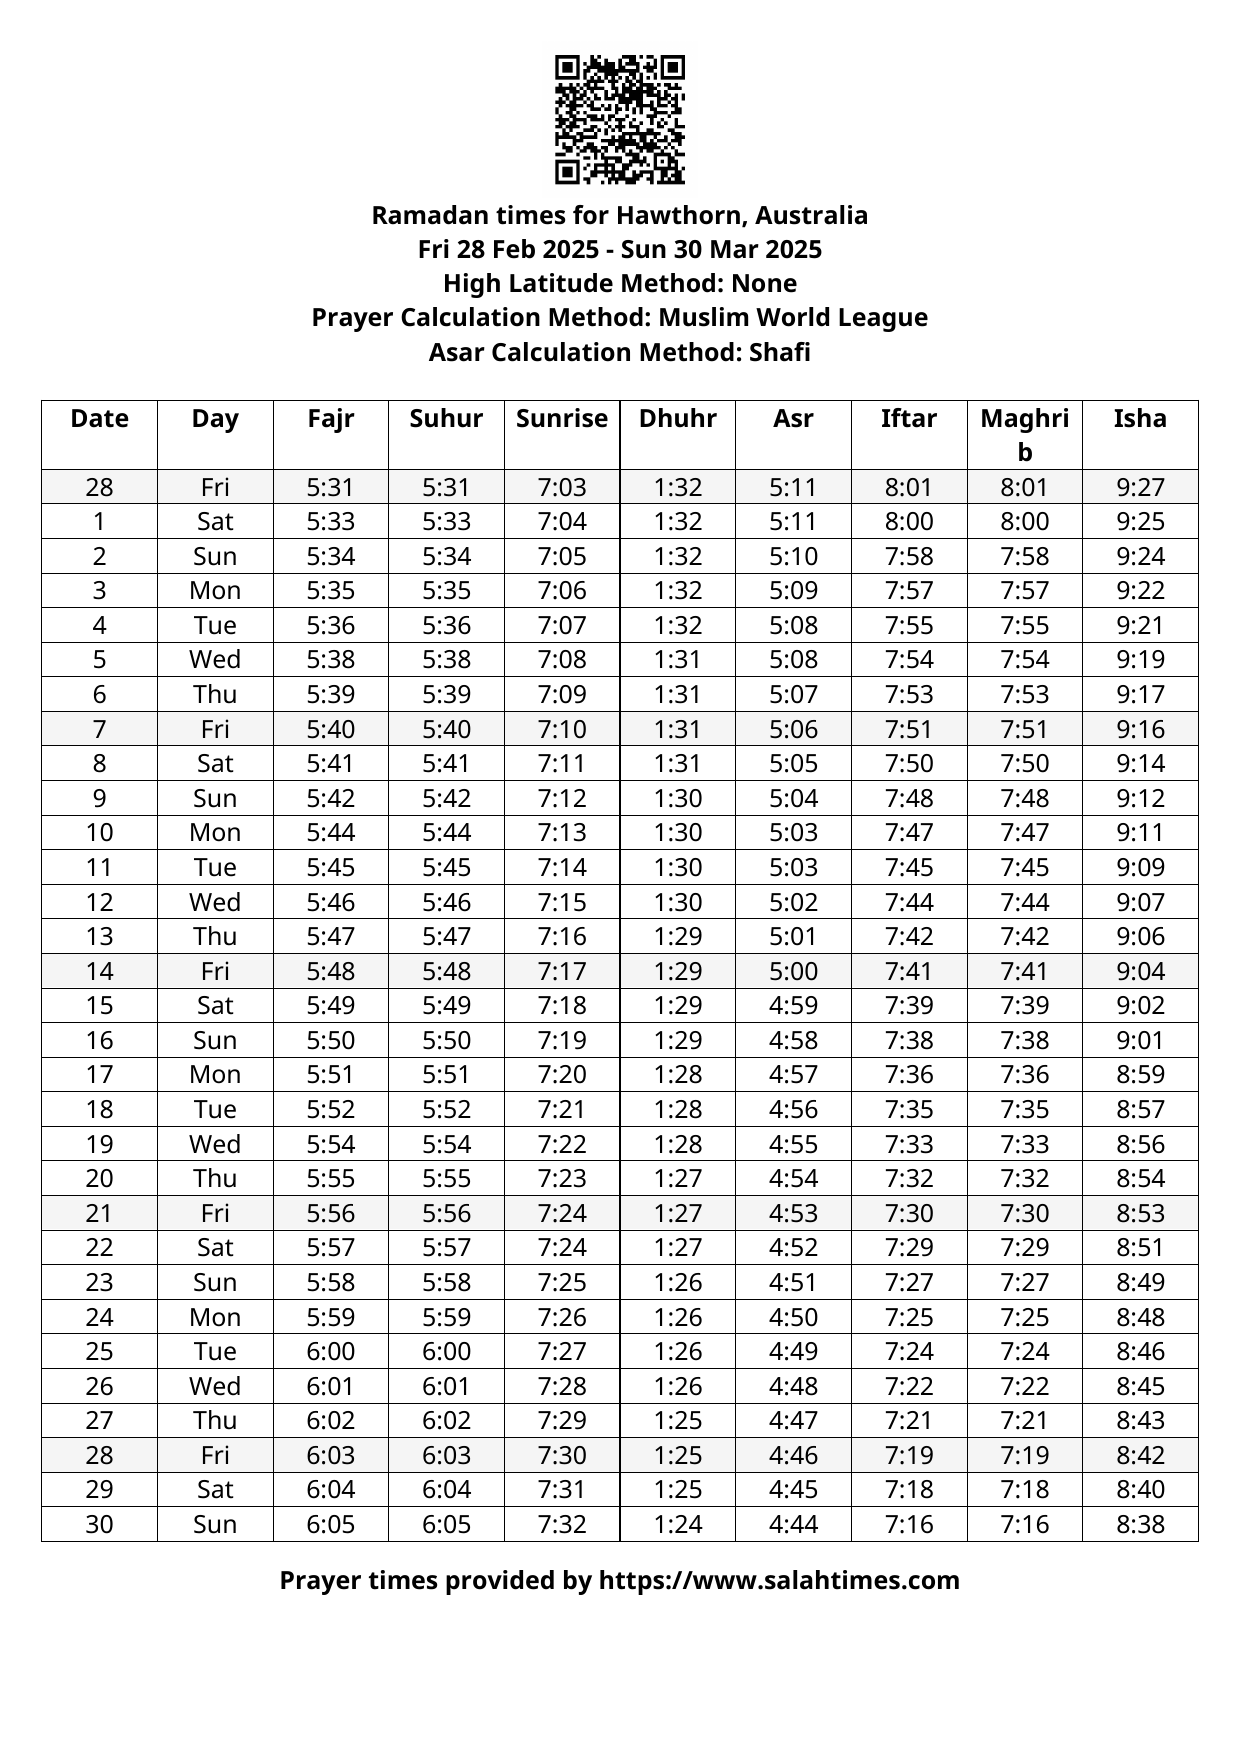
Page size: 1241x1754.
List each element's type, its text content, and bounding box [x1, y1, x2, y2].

table_cell 8:00 [852, 504, 967, 538]
table_cell 5:47 [274, 919, 388, 953]
table_cell 1:26 [621, 1369, 735, 1402]
table_cell 8:49 [1083, 1265, 1198, 1299]
table_cell 6:00 [389, 1334, 504, 1368]
table_cell 7:45 [968, 850, 1082, 884]
table_cell 8:01 [968, 470, 1082, 503]
table_cell 25 [42, 1334, 157, 1368]
table_cell 5:57 [389, 1231, 504, 1264]
text Prayer times provided by https://www.salahtimes.com [42, 1563, 1198, 1597]
table_cell 5:50 [274, 1023, 388, 1057]
table_cell 9:02 [1083, 989, 1198, 1022]
table_cell 4:54 [736, 1161, 851, 1195]
table_header Maghrib [968, 401, 1082, 469]
table_cell 4:58 [736, 1023, 851, 1057]
table_cell 21 [42, 1196, 157, 1229]
text Fri 28 Feb 2025 - Sun 30 Mar 2025 [42, 232, 1198, 266]
table_cell 5:41 [389, 746, 504, 780]
table_cell 7:31 [505, 1473, 619, 1506]
table_cell 7:51 [852, 712, 967, 745]
table_cell 7:39 [852, 989, 967, 1022]
table_cell 7:29 [505, 1404, 619, 1437]
table_cell 18 [42, 1092, 157, 1126]
table_cell 7:19 [505, 1023, 619, 1057]
table_cell 9:09 [1083, 850, 1198, 884]
table_cell 4:46 [736, 1438, 851, 1472]
table_cell 7:18 [852, 1473, 967, 1506]
table_cell Fri [158, 954, 273, 987]
table_cell 7:47 [852, 816, 967, 849]
table_cell 7:04 [505, 504, 619, 538]
table_cell 7:22 [505, 1127, 619, 1160]
table_cell 5:01 [736, 919, 851, 953]
table_cell 7 [42, 712, 157, 745]
table_cell 24 [42, 1300, 157, 1333]
table_cell 7:28 [505, 1369, 619, 1402]
table_cell 1:26 [621, 1265, 735, 1299]
table_cell 6:03 [389, 1438, 504, 1472]
table_cell Fri [158, 470, 273, 503]
table_cell 7:23 [505, 1161, 619, 1195]
table_cell 17 [42, 1058, 157, 1091]
table_cell 1:27 [621, 1196, 735, 1229]
table_cell 8:00 [968, 504, 1082, 538]
table_cell 7:32 [852, 1161, 967, 1195]
table_cell Fri [158, 1196, 273, 1229]
table_cell 5:55 [389, 1161, 504, 1195]
table_cell 1:29 [621, 919, 735, 953]
table_cell 7:25 [968, 1300, 1082, 1333]
table_cell 9:01 [1083, 1023, 1198, 1057]
table_cell 5:49 [274, 989, 388, 1022]
table_cell 5:58 [389, 1265, 504, 1299]
table_cell 5:34 [389, 539, 504, 572]
table_cell 22 [42, 1231, 157, 1264]
table_cell 7:55 [968, 608, 1082, 642]
table_cell 4:50 [736, 1300, 851, 1333]
table_cell 7:30 [968, 1196, 1082, 1229]
table_cell 10 [42, 816, 157, 849]
table_cell 7:30 [505, 1438, 619, 1472]
table_cell Fri [158, 1438, 273, 1472]
table_header Isha [1083, 401, 1198, 469]
table_cell Mon [158, 574, 273, 607]
table_cell 5:35 [274, 574, 388, 607]
table_cell 1:31 [621, 643, 735, 676]
table_cell 8:51 [1083, 1231, 1198, 1264]
table_cell 7:11 [505, 746, 619, 780]
table_cell 7:36 [852, 1058, 967, 1091]
table_cell 5:39 [389, 677, 504, 711]
table_cell 7:27 [505, 1334, 619, 1368]
table_cell 7:06 [505, 574, 619, 607]
table_cell 5:40 [389, 712, 504, 745]
table_cell 5:42 [274, 781, 388, 814]
table_cell 4:49 [736, 1334, 851, 1368]
table_cell 7:19 [852, 1438, 967, 1472]
table_cell 7:15 [505, 885, 619, 918]
table_cell 7:44 [852, 885, 967, 918]
table_cell 7:22 [968, 1369, 1082, 1402]
table_cell 1:29 [621, 954, 735, 987]
table_cell 7:50 [852, 746, 967, 780]
table_cell 5:06 [736, 712, 851, 745]
table_cell 6:02 [274, 1404, 388, 1437]
table_cell 9 [42, 781, 157, 814]
table_cell 5:48 [389, 954, 504, 987]
table_cell 5:45 [274, 850, 388, 884]
table_cell 5:03 [736, 850, 851, 884]
table_cell 5:54 [389, 1127, 504, 1160]
table_cell 5:00 [736, 954, 851, 987]
table_cell 5:59 [274, 1300, 388, 1333]
table_cell 7:41 [852, 954, 967, 987]
table_cell 1:32 [621, 574, 735, 607]
table_cell 7:57 [852, 574, 967, 607]
table_cell 7:24 [852, 1334, 967, 1368]
table_cell 5:49 [389, 989, 504, 1022]
table_header Suhur [389, 401, 504, 469]
table_cell 5:33 [274, 504, 388, 538]
table_cell 5:39 [274, 677, 388, 711]
table_cell 1:25 [621, 1473, 735, 1506]
table_header Date [42, 401, 157, 469]
table_cell 1:32 [621, 470, 735, 503]
table_cell 6:01 [274, 1369, 388, 1402]
table_cell 26 [42, 1369, 157, 1402]
table_header Fajr [274, 401, 388, 469]
table_cell 4:48 [736, 1369, 851, 1402]
table_cell 19 [42, 1127, 157, 1160]
table_cell 4:47 [736, 1404, 851, 1437]
table_cell 7:57 [968, 574, 1082, 607]
table_cell 9:19 [1083, 643, 1198, 676]
table_cell 4 [42, 608, 157, 642]
table_cell 7:05 [505, 539, 619, 572]
table_cell 7:21 [505, 1092, 619, 1126]
table_cell Mon [158, 816, 273, 849]
table_cell 5:05 [736, 746, 851, 780]
table_cell 8:56 [1083, 1127, 1198, 1160]
table_cell 5:35 [389, 574, 504, 607]
table_cell 5:34 [274, 539, 388, 572]
table_cell 9:17 [1083, 677, 1198, 711]
table_cell 5:44 [274, 816, 388, 849]
table_cell 7:45 [852, 850, 967, 884]
table_cell 4:44 [736, 1507, 851, 1541]
table_cell 7:16 [968, 1507, 1082, 1541]
table_cell 1:30 [621, 781, 735, 814]
table_cell 7:32 [505, 1507, 619, 1541]
table_cell Sat [158, 989, 273, 1022]
table_cell 2 [42, 539, 157, 572]
table_cell 8:54 [1083, 1161, 1198, 1195]
table_cell 8 [42, 746, 157, 780]
table_cell 7:48 [968, 781, 1082, 814]
table_cell Tue [158, 608, 273, 642]
table_cell 7:53 [852, 677, 967, 711]
table_cell 7:51 [968, 712, 1082, 745]
table_cell 1:25 [621, 1438, 735, 1472]
table_cell 5:58 [274, 1265, 388, 1299]
table_cell Sun [158, 1265, 273, 1299]
table_cell Tue [158, 850, 273, 884]
text Prayer Calculation Method: Muslim World League [42, 300, 1198, 334]
table_cell 5:42 [389, 781, 504, 814]
table_cell 8:01 [852, 470, 967, 503]
table_cell 7:58 [852, 539, 967, 572]
table_cell 7:32 [968, 1161, 1082, 1195]
text High Latitude Method: None [42, 266, 1198, 300]
table_cell 5:03 [736, 816, 851, 849]
table_cell 5 [42, 643, 157, 676]
table_cell 5:08 [736, 608, 851, 642]
table_cell 5:56 [389, 1196, 504, 1229]
table_cell 9:12 [1083, 781, 1198, 814]
table_cell 1:27 [621, 1161, 735, 1195]
table_cell 13 [42, 919, 157, 953]
table_cell 5:10 [736, 539, 851, 572]
table_cell 7:12 [505, 781, 619, 814]
table_cell 6 [42, 677, 157, 711]
table_cell 7:10 [505, 712, 619, 745]
table_cell 7:13 [505, 816, 619, 849]
table_header Dhuhr [621, 401, 735, 469]
table_cell 7:17 [505, 954, 619, 987]
table_cell 20 [42, 1161, 157, 1195]
table_cell 7:27 [852, 1265, 967, 1299]
table_cell 9:21 [1083, 608, 1198, 642]
table_cell 1:32 [621, 608, 735, 642]
table_cell 5:38 [274, 643, 388, 676]
table_cell 8:46 [1083, 1334, 1198, 1368]
table_cell 1:25 [621, 1404, 735, 1437]
table_cell Tue [158, 1092, 273, 1126]
table_cell 9:27 [1083, 470, 1198, 503]
table_cell Thu [158, 677, 273, 711]
table_cell 1:32 [621, 504, 735, 538]
table_cell 8:40 [1083, 1473, 1198, 1506]
table_cell Thu [158, 1404, 273, 1437]
table_cell 6:02 [389, 1404, 504, 1437]
table_cell 7:48 [852, 781, 967, 814]
table_cell 9:22 [1083, 574, 1198, 607]
table_cell 14 [42, 954, 157, 987]
table_cell 7:33 [968, 1127, 1082, 1160]
table_cell 7:24 [505, 1196, 619, 1229]
table_cell 1:29 [621, 1023, 735, 1057]
table_cell 6:05 [389, 1507, 504, 1541]
table_cell 7:20 [505, 1058, 619, 1091]
table_cell 5:02 [736, 885, 851, 918]
table_cell 8:48 [1083, 1300, 1198, 1333]
table_cell 7:53 [968, 677, 1082, 711]
table_cell 1:30 [621, 885, 735, 918]
table_cell Sat [158, 1473, 273, 1506]
table_cell 7:29 [852, 1231, 967, 1264]
table_cell 5:44 [389, 816, 504, 849]
table_cell 7:08 [505, 643, 619, 676]
table_cell 5:56 [274, 1196, 388, 1229]
table_cell 28 [42, 1438, 157, 1472]
table_cell 5:33 [389, 504, 504, 538]
table_cell 7:36 [968, 1058, 1082, 1091]
table_cell 1:29 [621, 989, 735, 1022]
table_header Sunrise [505, 401, 619, 469]
table_cell Sat [158, 746, 273, 780]
text Asar Calculation Method: Shafi [42, 334, 1198, 368]
table_cell Wed [158, 643, 273, 676]
table_cell 1:31 [621, 746, 735, 780]
table_cell 5:52 [389, 1092, 504, 1126]
table_cell 5:52 [274, 1092, 388, 1126]
table_cell 7:26 [505, 1300, 619, 1333]
table_cell 6:04 [389, 1473, 504, 1506]
table_cell 5:59 [389, 1300, 504, 1333]
table_cell Thu [158, 1161, 273, 1195]
table_cell 7:54 [852, 643, 967, 676]
table_cell 8:43 [1083, 1404, 1198, 1437]
table_cell Sun [158, 1507, 273, 1541]
table_cell 7:14 [505, 850, 619, 884]
table_cell 7:25 [505, 1265, 619, 1299]
table_cell 1:28 [621, 1092, 735, 1126]
table_cell 4:55 [736, 1127, 851, 1160]
table_cell 7:58 [968, 539, 1082, 572]
table_cell 1:31 [621, 677, 735, 711]
table_cell 27 [42, 1404, 157, 1437]
table_cell 4:56 [736, 1092, 851, 1126]
table_cell 9:25 [1083, 504, 1198, 538]
table_header Iftar [852, 401, 967, 469]
table_cell 7:33 [852, 1127, 967, 1160]
table_cell 5:31 [274, 470, 388, 503]
table_cell 1:30 [621, 850, 735, 884]
table_cell 7:47 [968, 816, 1082, 849]
table_cell 1:24 [621, 1507, 735, 1541]
table_cell Mon [158, 1058, 273, 1091]
table_cell 5:55 [274, 1161, 388, 1195]
table_cell 28 [42, 470, 157, 503]
table_cell 7:42 [852, 919, 967, 953]
table_cell 1:28 [621, 1127, 735, 1160]
table_cell 9:11 [1083, 816, 1198, 849]
table_cell 6:00 [274, 1334, 388, 1368]
table_cell 1:30 [621, 816, 735, 849]
table_cell 7:03 [505, 470, 619, 503]
table_cell 5:31 [389, 470, 504, 503]
table_cell 7:21 [852, 1404, 967, 1437]
table_cell 9:07 [1083, 885, 1198, 918]
table_cell 5:45 [389, 850, 504, 884]
table_cell 5:04 [736, 781, 851, 814]
table_cell 11 [42, 850, 157, 884]
table_cell 6:03 [274, 1438, 388, 1472]
table_cell 8:38 [1083, 1507, 1198, 1541]
table_cell 5:46 [389, 885, 504, 918]
table_cell 7:54 [968, 643, 1082, 676]
table_cell 7:07 [505, 608, 619, 642]
table_cell Wed [158, 885, 273, 918]
table_cell 7:38 [852, 1023, 967, 1057]
table_cell 6:04 [274, 1473, 388, 1506]
table_cell 7:21 [968, 1404, 1082, 1437]
table_cell 3 [42, 574, 157, 607]
table_cell 29 [42, 1473, 157, 1506]
table_cell 5:46 [274, 885, 388, 918]
table_cell 5:41 [274, 746, 388, 780]
table_cell 8:57 [1083, 1092, 1198, 1126]
table_cell 9:24 [1083, 539, 1198, 572]
table_cell 5:51 [274, 1058, 388, 1091]
table_cell 4:52 [736, 1231, 851, 1264]
table_cell 5:54 [274, 1127, 388, 1160]
table_cell 7:19 [968, 1438, 1082, 1472]
table_cell 4:59 [736, 989, 851, 1022]
table_cell 7:24 [505, 1231, 619, 1264]
table_cell 9:04 [1083, 954, 1198, 987]
picture [542, 41, 699, 198]
table_cell 7:09 [505, 677, 619, 711]
table_cell 7:35 [852, 1092, 967, 1126]
table_cell 5:36 [389, 608, 504, 642]
table_cell 5:09 [736, 574, 851, 607]
table_cell 5:11 [736, 470, 851, 503]
table_cell Mon [158, 1300, 273, 1333]
table_cell 8:42 [1083, 1438, 1198, 1472]
table_cell 5:47 [389, 919, 504, 953]
table_cell 7:22 [852, 1369, 967, 1402]
table_cell 9:06 [1083, 919, 1198, 953]
table_cell 12 [42, 885, 157, 918]
table_cell 1:26 [621, 1334, 735, 1368]
table_cell 7:18 [505, 989, 619, 1022]
table_cell 6:05 [274, 1507, 388, 1541]
table_cell 8:59 [1083, 1058, 1198, 1091]
table_cell 1:27 [621, 1231, 735, 1264]
table_cell 7:16 [852, 1507, 967, 1541]
table_cell 7:35 [968, 1092, 1082, 1126]
table_cell 7:50 [968, 746, 1082, 780]
table_cell 15 [42, 989, 157, 1022]
table_cell Fri [158, 712, 273, 745]
table_cell Thu [158, 919, 273, 953]
table_cell Sun [158, 781, 273, 814]
table_cell 1:26 [621, 1300, 735, 1333]
table_cell 4:53 [736, 1196, 851, 1229]
table_cell Tue [158, 1334, 273, 1368]
table_cell 5:08 [736, 643, 851, 676]
table_cell 7:39 [968, 989, 1082, 1022]
table_cell 7:27 [968, 1265, 1082, 1299]
table_cell Wed [158, 1127, 273, 1160]
table_cell 4:57 [736, 1058, 851, 1091]
table_cell 7:38 [968, 1023, 1082, 1057]
table_cell 5:07 [736, 677, 851, 711]
table_cell 7:29 [968, 1231, 1082, 1264]
table_cell 4:45 [736, 1473, 851, 1506]
table_cell 7:25 [852, 1300, 967, 1333]
table_cell 7:16 [505, 919, 619, 953]
table_cell 16 [42, 1023, 157, 1057]
table_cell 8:45 [1083, 1369, 1198, 1402]
table_cell Wed [158, 1369, 273, 1402]
table_cell 9:16 [1083, 712, 1198, 745]
table_cell 7:24 [968, 1334, 1082, 1368]
table_cell 1:32 [621, 539, 735, 572]
table_cell 5:57 [274, 1231, 388, 1264]
table_cell 4:51 [736, 1265, 851, 1299]
table_cell Sat [158, 1231, 273, 1264]
table_cell 5:36 [274, 608, 388, 642]
table_cell Sat [158, 504, 273, 538]
table_cell 8:53 [1083, 1196, 1198, 1229]
text Ramadan times for Hawthorn, Australia [42, 198, 1198, 232]
table_cell 7:41 [968, 954, 1082, 987]
table_header Day [158, 401, 273, 469]
table_cell 1:31 [621, 712, 735, 745]
table_cell 1:28 [621, 1058, 735, 1091]
table_cell 1 [42, 504, 157, 538]
table_cell 5:38 [389, 643, 504, 676]
table_cell 7:30 [852, 1196, 967, 1229]
table_cell 5:11 [736, 504, 851, 538]
table_cell 23 [42, 1265, 157, 1299]
table_cell 6:01 [389, 1369, 504, 1402]
table_cell 5:48 [274, 954, 388, 987]
table_cell 7:55 [852, 608, 967, 642]
table_cell 7:44 [968, 885, 1082, 918]
table_cell 9:14 [1083, 746, 1198, 780]
table_cell Sun [158, 1023, 273, 1057]
table_cell 5:50 [389, 1023, 504, 1057]
table_cell 7:42 [968, 919, 1082, 953]
table_cell 30 [42, 1507, 157, 1541]
table_header Asr [736, 401, 851, 469]
table_cell 7:18 [968, 1473, 1082, 1506]
table_cell Sun [158, 539, 273, 572]
table_cell 5:51 [389, 1058, 504, 1091]
table_cell 5:40 [274, 712, 388, 745]
